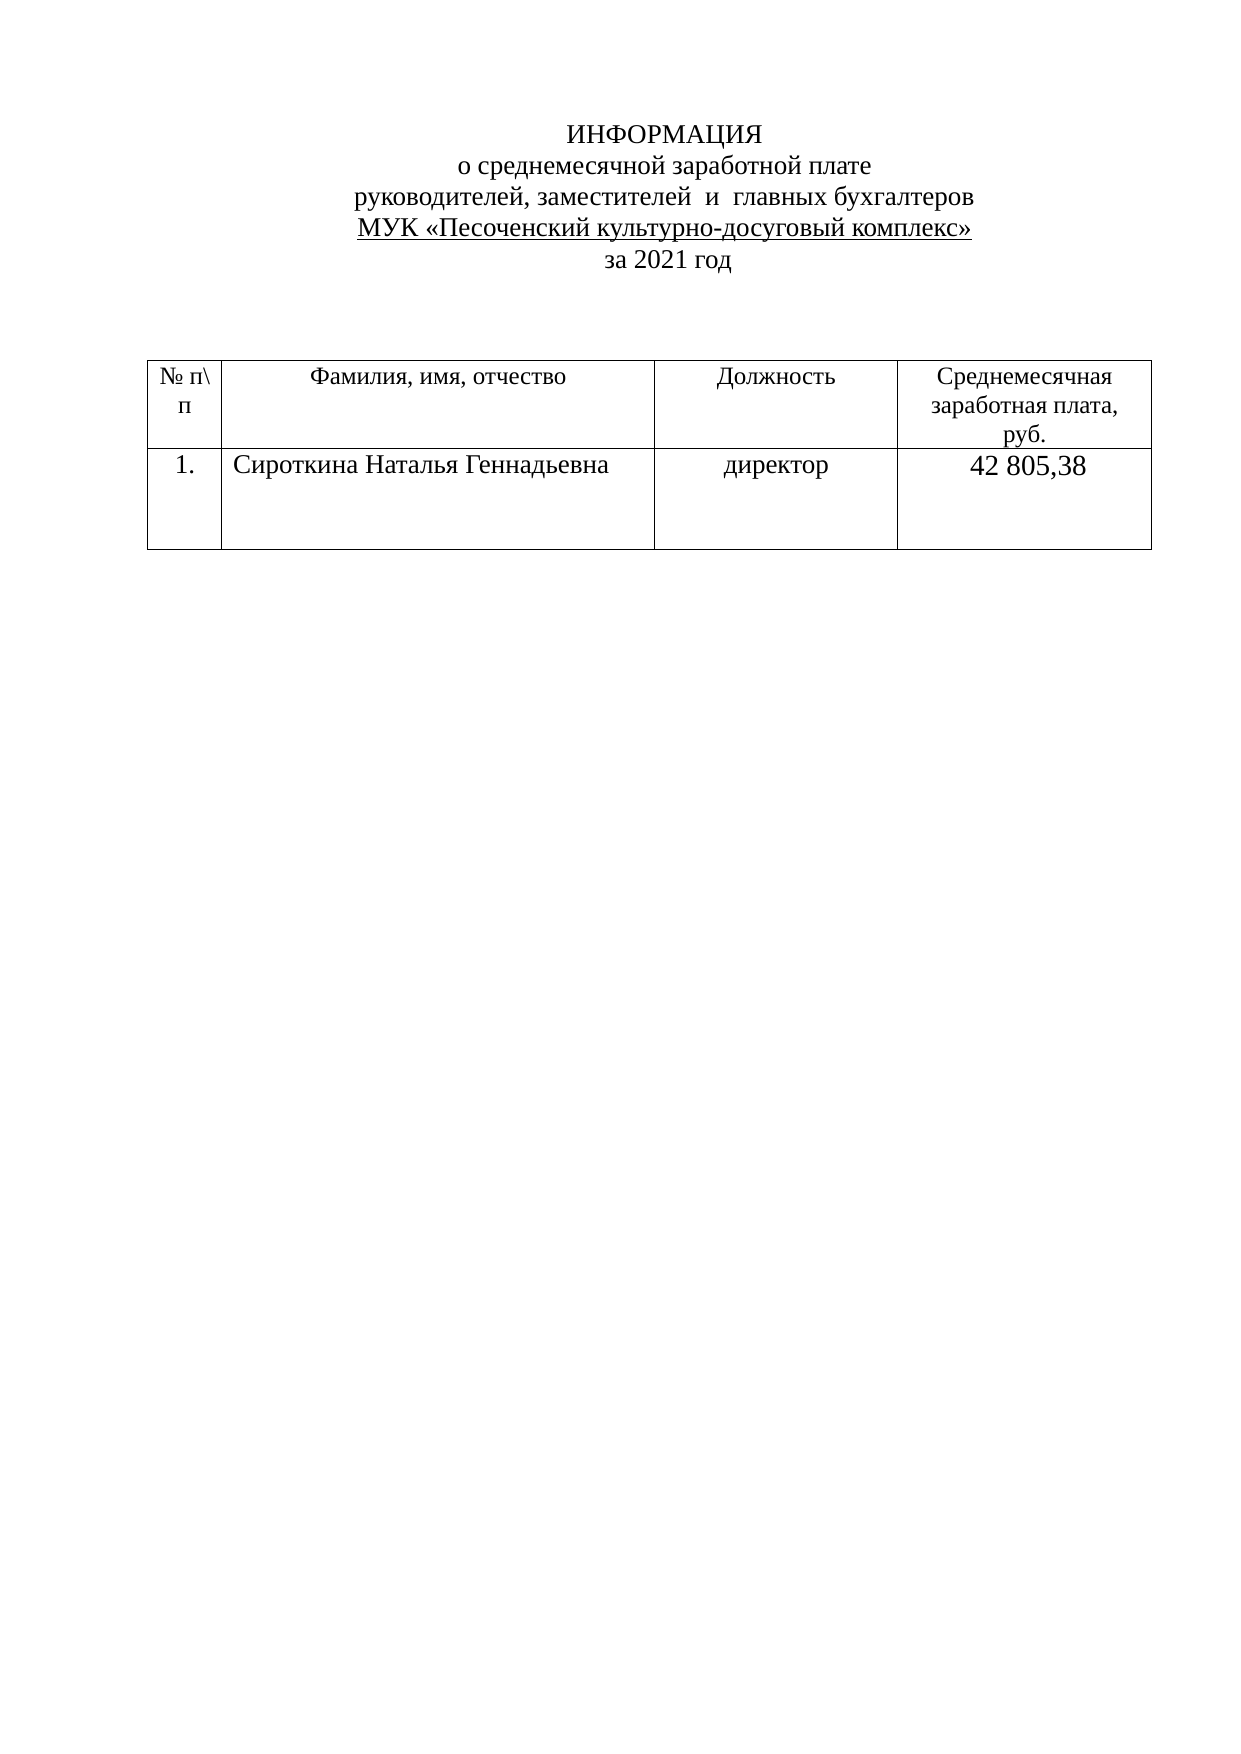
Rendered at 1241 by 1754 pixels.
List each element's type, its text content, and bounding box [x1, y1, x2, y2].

text руководителей, заместителей и главных бухгалтеров [177, 180, 1152, 212]
table_header Должность [655, 361, 897, 447]
table_cell директор [655, 449, 897, 549]
table_header Среднемесячная заработная плата, руб. [898, 361, 1151, 447]
text МУК «Песоченский культурно-досуговый комплекс» [177, 212, 1152, 243]
text за 2021 год [177, 243, 1152, 274]
table_cell 42 805,38 [898, 449, 1151, 549]
text о среднемесячной заработной плате [177, 149, 1152, 180]
table_header № п\п [148, 361, 221, 447]
table_cell Сироткина Наталья Геннадьевна [222, 449, 654, 549]
table_header Фамилия, имя, отчество [222, 361, 654, 447]
table_cell 1. [148, 449, 221, 549]
text ИНФОРМАЦИЯ [177, 118, 1152, 149]
